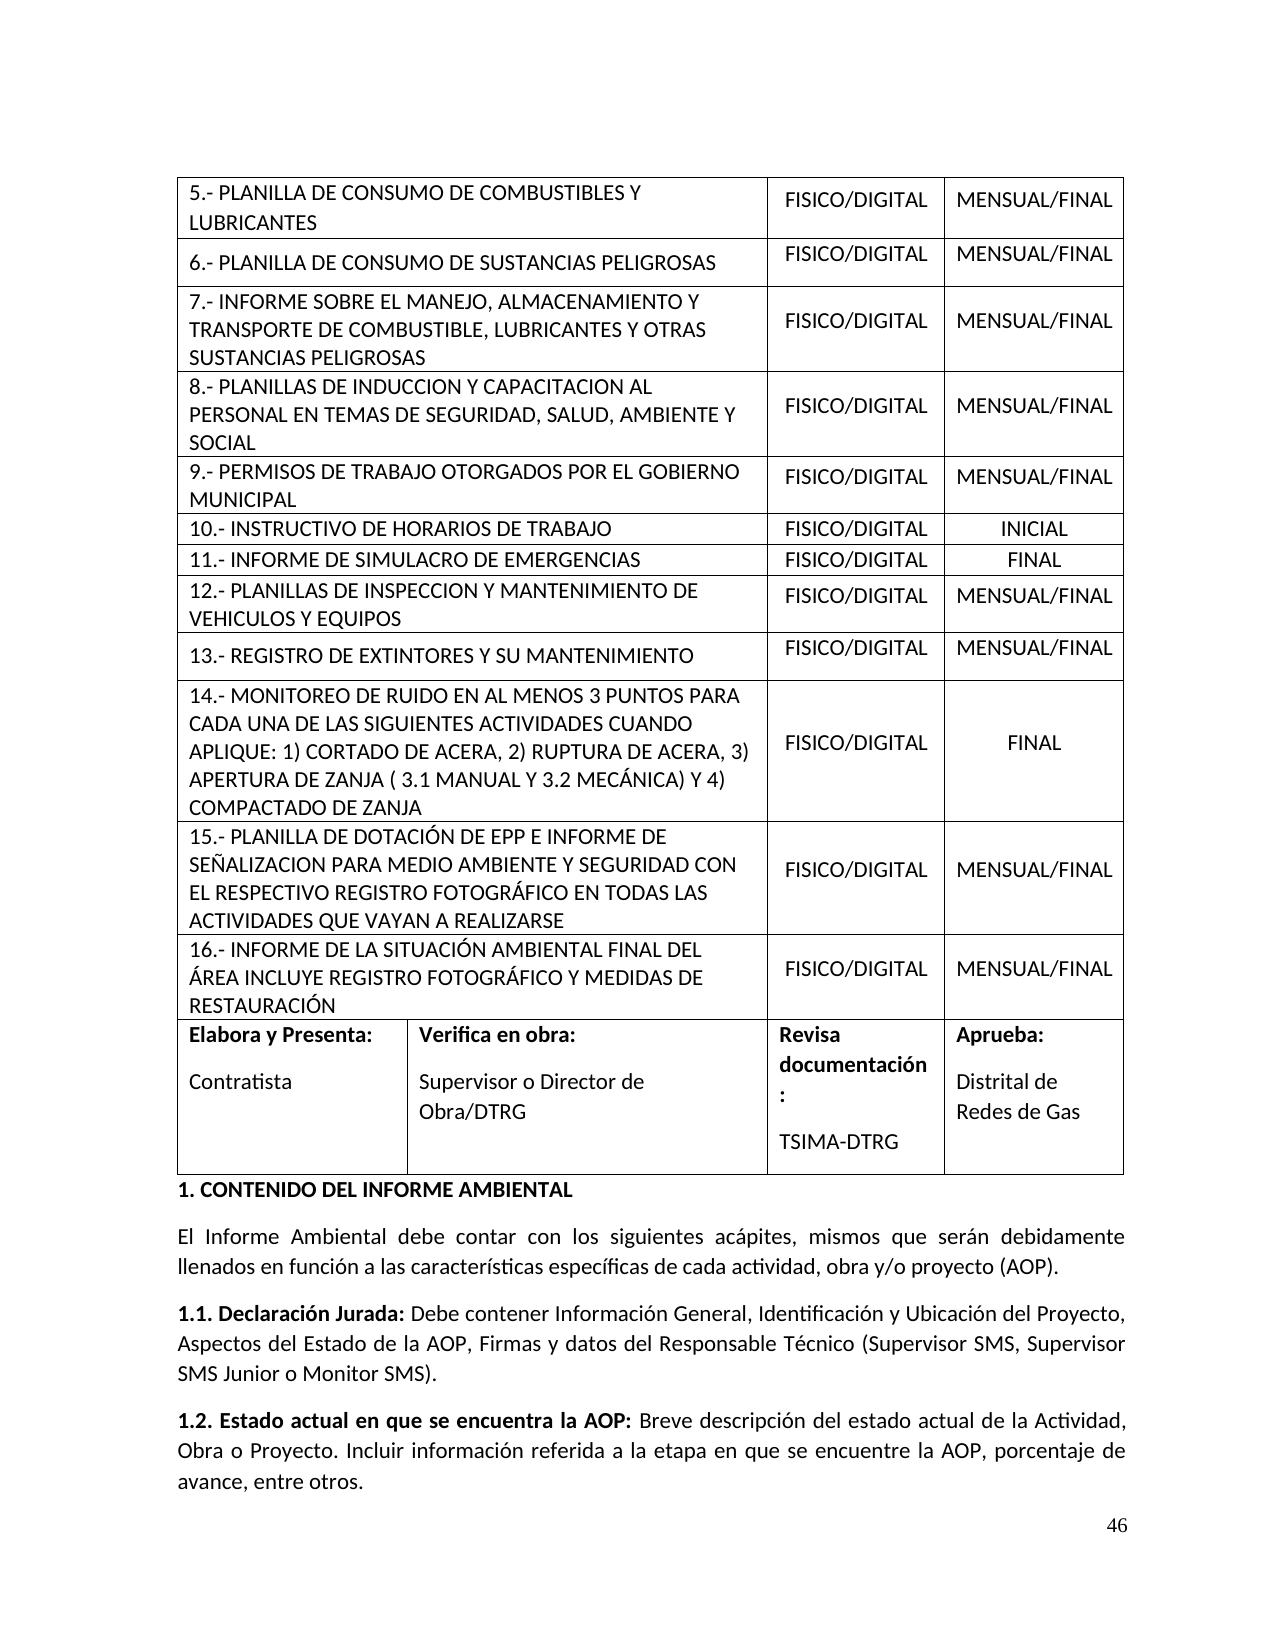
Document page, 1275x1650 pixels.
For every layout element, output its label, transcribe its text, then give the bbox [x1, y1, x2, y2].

table_cell MENSUAL/FINAL [945, 372, 1123, 456]
text El Informe Ambiental debe contar con los siguientes acápites, mismos que serán debidamente llenados en función a las características específicas de cada actividad, obra y/o proyecto (AOP). [177, 1222, 1127, 1280]
table_cell FISICO/DIGITAL [768, 178, 944, 238]
table_cell FISICO/DIGITAL [768, 633, 944, 680]
table_cell 14.- MONITOREO DE RUIDO EN AL MENOS 3 PUNTOS PARA CADA UNA DE LAS SIGUIENTES ACTIVIDADES CUANDO APLIQUE: 1) CORTADO DE ACERA, 2) RUPTURA DE ACERA, 3) APERTURA DE ZANJA ( 3.1 MANUAL Y 3.2 MECÁNICA) Y 4) COMPACTADO DE ZANJA [178, 681, 767, 821]
table_cell Revisa documentación: TSIMA-DTRG [768, 1020, 944, 1174]
table_cell 5.- PLANILLA DE CONSUMO DE COMBUSTIBLES Y LUBRICANTES [178, 178, 767, 238]
text 1. CONTENIDO DEL INFORME AMBIENTAL [177, 1175, 1127, 1203]
table_cell 13.- REGISTRO DE EXTINTORES Y SU MANTENIMIENTO [178, 633, 767, 680]
table_cell MENSUAL/FINAL [945, 822, 1123, 934]
table_cell 8.- PLANILLAS DE INDUCCION Y CAPACITACION AL PERSONAL EN TEMAS DE SEGURIDAD, SALUD, AMBIENTE Y SOCIAL [178, 372, 767, 456]
table_cell FINAL [945, 681, 1123, 821]
table_cell FISICO/DIGITAL [768, 514, 944, 544]
table_cell FINAL [945, 545, 1123, 575]
table_cell Verifica en obra: Supervisor o Director de Obra/DTRG [408, 1020, 767, 1174]
table_cell FISICO/DIGITAL [768, 372, 944, 456]
table_cell 10.- INSTRUCTIVO DE HORARIOS DE TRABAJO [178, 514, 767, 544]
table_cell 9.- PERMISOS DE TRABAJO OTORGADOS POR EL GOBIERNO MUNICIPAL [178, 457, 767, 513]
table_cell MENSUAL/FINAL [945, 633, 1123, 680]
text 1.1. Declaración Jurada: Debe contener Información General, Identificación y Ubicación del Proyecto, Aspectos del Estado de la AOP, Firmas y datos del Responsable Técnico (Supervisor SMS, Supervisor SMS Junior o Monitor SMS). [177, 1299, 1127, 1387]
table_cell FISICO/DIGITAL [768, 239, 944, 286]
table_cell 15.- PLANILLA DE DOTACIÓN DE EPP E INFORME DE SEÑALIZACION PARA MEDIO AMBIENTE Y SEGURIDAD CON EL RESPECTIVO REGISTRO FOTOGRÁFICO EN TODAS LAS ACTIVIDADES QUE VAYAN A REALIZARSE [178, 822, 767, 934]
table_cell MENSUAL/FINAL [945, 576, 1123, 632]
table_cell 7.- INFORME SOBRE EL MANEJO, ALMACENAMIENTO Y TRANSPORTE DE COMBUSTIBLE, LUBRICANTES Y OTRAS SUSTANCIAS PELIGROSAS [178, 287, 767, 371]
table_cell FISICO/DIGITAL [768, 935, 944, 1019]
table_cell MENSUAL/FINAL [945, 935, 1123, 1019]
table_cell FISICO/DIGITAL [768, 545, 944, 575]
table_cell FISICO/DIGITAL [768, 681, 944, 821]
table_cell FISICO/DIGITAL [768, 576, 944, 632]
table_cell 12.- PLANILLAS DE INSPECCION Y MANTENIMIENTO DE VEHICULOS Y EQUIPOS [178, 576, 767, 632]
table_cell FISICO/DIGITAL [768, 457, 944, 513]
table_cell 16.- INFORME DE LA SITUACIÓN AMBIENTAL FINAL DEL ÁREA INCLUYE REGISTRO FOTOGRÁFICO Y MEDIDAS DE RESTAURACIÓN [178, 935, 767, 1019]
table_cell 6.- PLANILLA DE CONSUMO DE SUSTANCIAS PELIGROSAS [178, 239, 767, 286]
text 1.2. Estado actual en que se encuentra la AOP: Breve descripción del estado actual de la Actividad, Obra o Proyecto. Incluir información referida a la etapa en que se encuentre la AOP, porcentaje de avance, entre otros. [177, 1406, 1127, 1495]
table_cell 11.- INFORME DE SIMULACRO DE EMERGENCIAS [178, 545, 767, 575]
table_cell MENSUAL/FINAL [945, 239, 1123, 286]
table_cell MENSUAL/FINAL [945, 178, 1123, 238]
table_cell FISICO/DIGITAL [768, 822, 944, 934]
table_cell MENSUAL/FINAL [945, 457, 1123, 513]
table_cell FISICO/DIGITAL [768, 287, 944, 371]
table_cell Elabora y Presenta: Contratista [178, 1020, 407, 1174]
table_cell MENSUAL/FINAL [945, 287, 1123, 371]
table_cell Aprueba: Distrital de Redes de Gas [945, 1020, 1123, 1174]
table_cell INICIAL [945, 514, 1123, 544]
